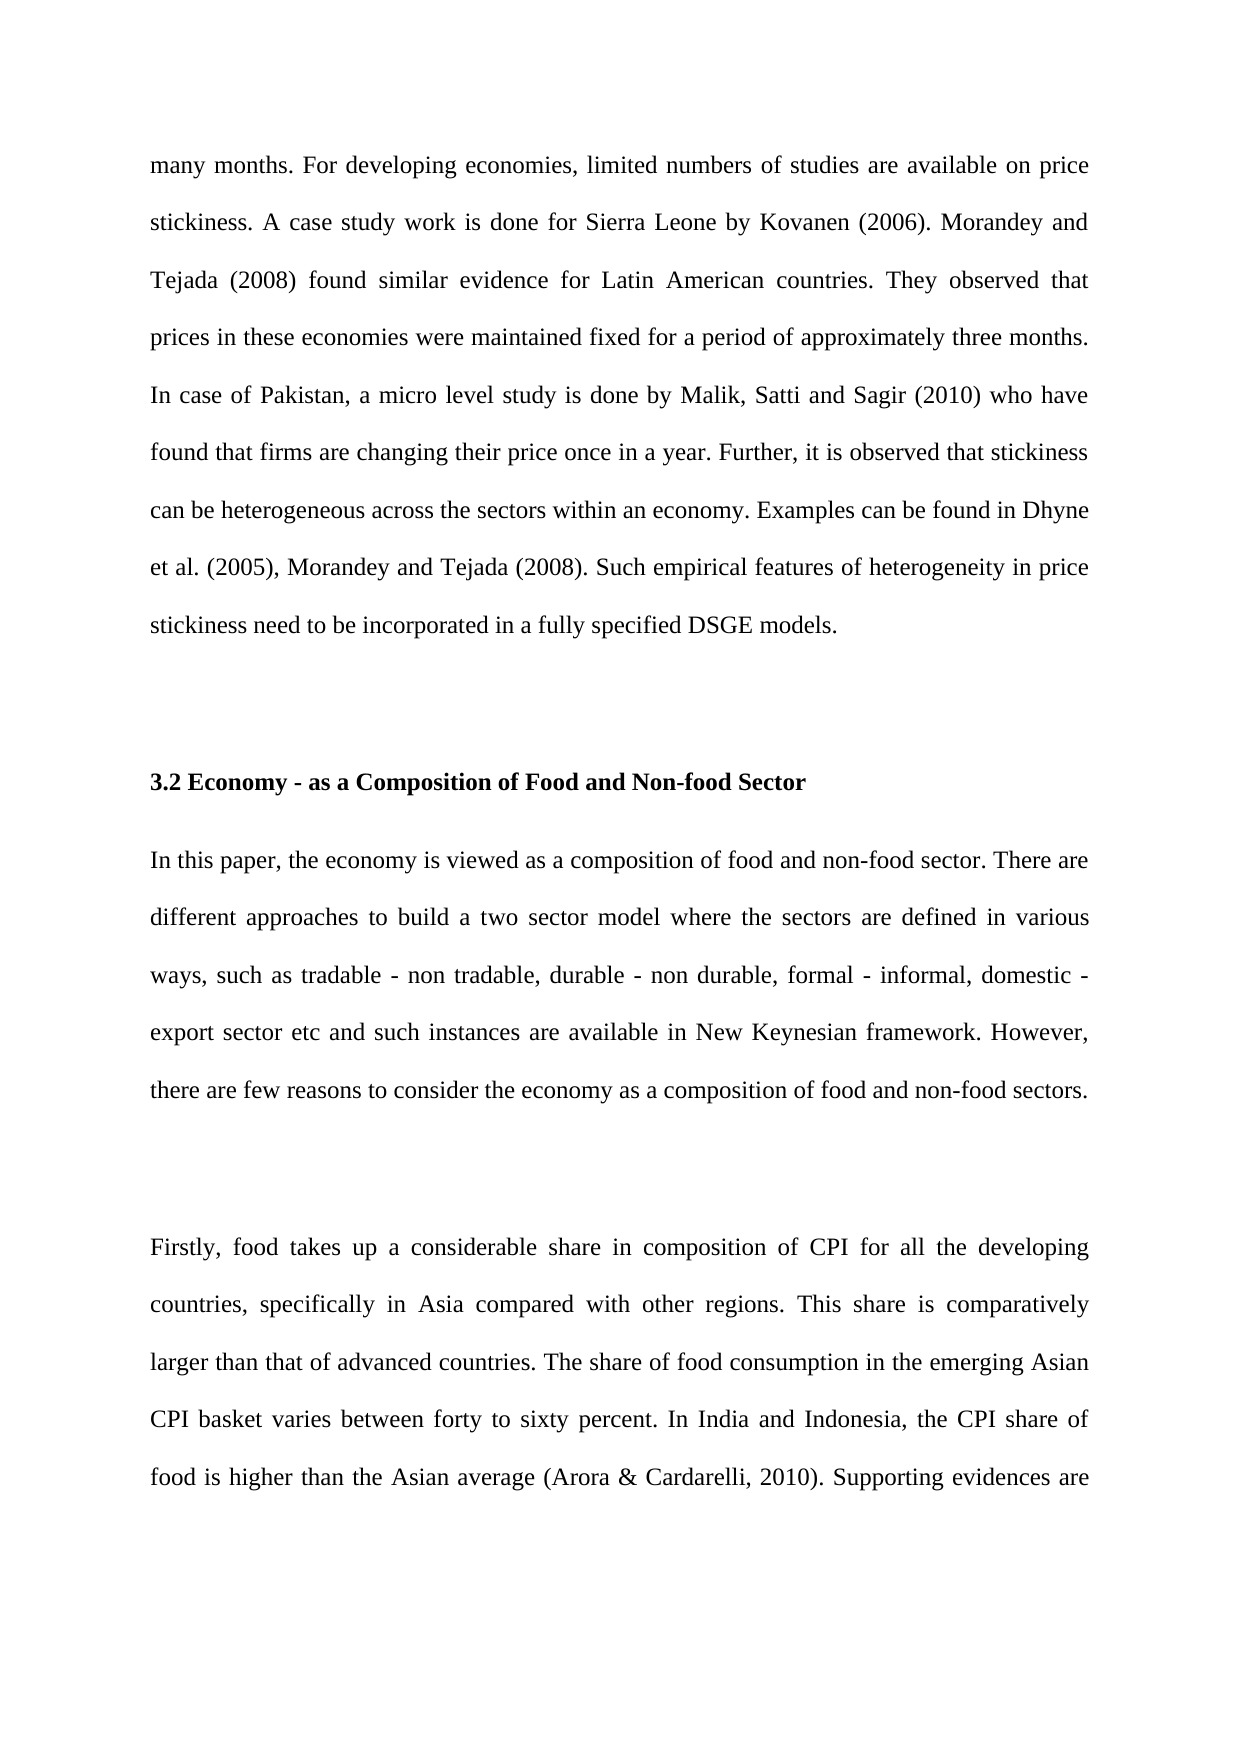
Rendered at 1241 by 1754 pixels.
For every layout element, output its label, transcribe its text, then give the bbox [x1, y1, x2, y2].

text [150, 1232, 1090, 1490]
text 3.2 Economy - as a Composition of Food and Non-food Sector [150, 767, 1090, 795]
text In this paper, the economy is viewed as a composition of food and non-food sector. There are different approaches to build a two sector model where the sectors are defined in various ways, such as tradable - non tradable, durable - non durable, formal - informal, domestic - export sector etc and such instances are available in New Keynesian framework. However, there are few reasons to consider the economy as a composition of food and non-food sectors. [150, 845, 1090, 1104]
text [150, 150, 1090, 639]
